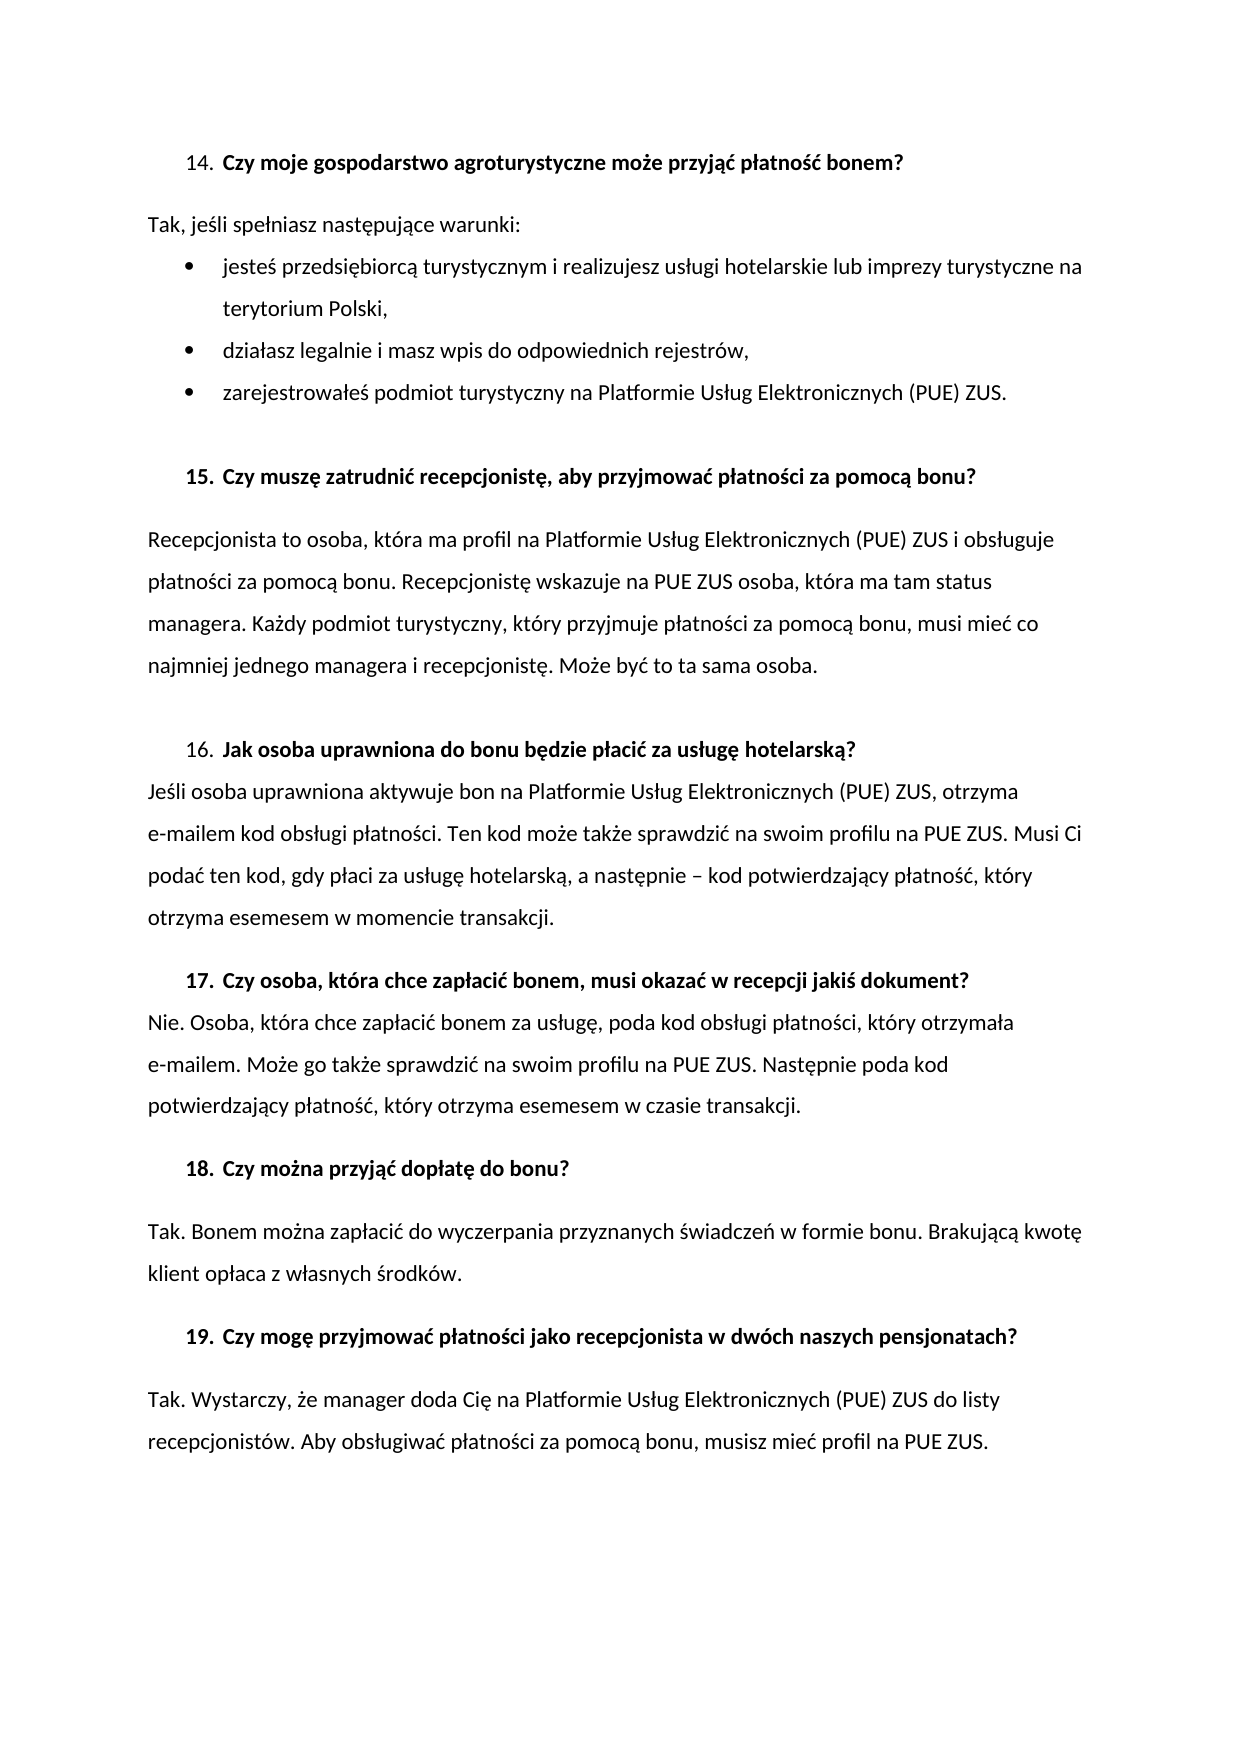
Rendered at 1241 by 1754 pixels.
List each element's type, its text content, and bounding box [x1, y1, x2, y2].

text Tak, jeśli spełniasz następujące warunki: [148, 210, 1093, 238]
text Nie. Osoba, która chce zapłacić bonem za usługę, poda kod obsługi płatności, który otrzymała e-mailem. Może go także sprawdzić na swoim profilu na PUE ZUS. Następnie poda kod potwierdzający płatność, który otrzyma esemesem w czasie transakcji. [148, 1008, 1093, 1120]
list Czy osoba, która chce zapłacić bonem, musi okazać w recepcji jakiś dokument? [185, 966, 1093, 994]
text Recepcjonista to osoba, która ma profil na Platformie Usług Elektronicznych (PUE) ZUS i obsługuje płatności za pomocą bonu. Recepcjonistę wskazuje na PUE ZUS osoba, która ma tam status managera. Każdy podmiot turystyczny, który przyjmuje płatności za pomocą bonu, musi mieć co najmniej jednego managera i recepcjonistę. Może być to ta sama osoba. [148, 525, 1093, 679]
list Czy mogę przyjmować płatności jako recepcjonista w dwóch naszych pensjonatach? [185, 1322, 1093, 1350]
list Czy można przyjąć dopłatę do bonu? [185, 1154, 1093, 1182]
list Czy muszę zatrudnić recepcjonistę, aby przyjmować płatności za pomocą bonu? [185, 462, 1093, 490]
list jesteś przedsiębiorcą turystycznym i realizujesz usługi hotelarskie lub imprezy turystyczne na terytorium Polski, [185, 252, 1093, 322]
text Tak. Wystarczy, że manager doda Cię na Platformie Usług Elektronicznych (PUE) ZUS do listy recepcjonistów. Aby obsługiwać płatności za pomocą bonu, musisz mieć profil na PUE ZUS. [148, 1385, 1093, 1455]
list działasz legalnie i masz wpis do odpowiednich rejestrów, [185, 336, 1093, 364]
text Tak. Bonem można zapłacić do wyczerpania przyznanych świadczeń w formie bonu. Brakującą kwotę klient opłaca z własnych środków. [148, 1217, 1093, 1287]
list Jak osoba uprawniona do bonu będzie płacić za usługę hotelarską? [185, 735, 1093, 763]
list Czy moje gospodarstwo agroturystyczne może przyjąć płatność bonem? [185, 148, 1093, 176]
text Jeśli osoba uprawniona aktywuje bon na Platformie Usług Elektronicznych (PUE) ZUS, otrzyma e-mailem kod obsługi płatności. Ten kod może także sprawdzić na swoim profilu na PUE ZUS. Musi Ci podać ten kod, gdy płaci za usługę hotelarską, a następnie – kod potwierdzający płatność, który otrzyma esemesem w momencie transakcji. [148, 777, 1093, 931]
list zarejestrowałeś podmiot turystyczny na Platformie Usług Elektronicznych (PUE) ZUS. [185, 378, 1093, 406]
